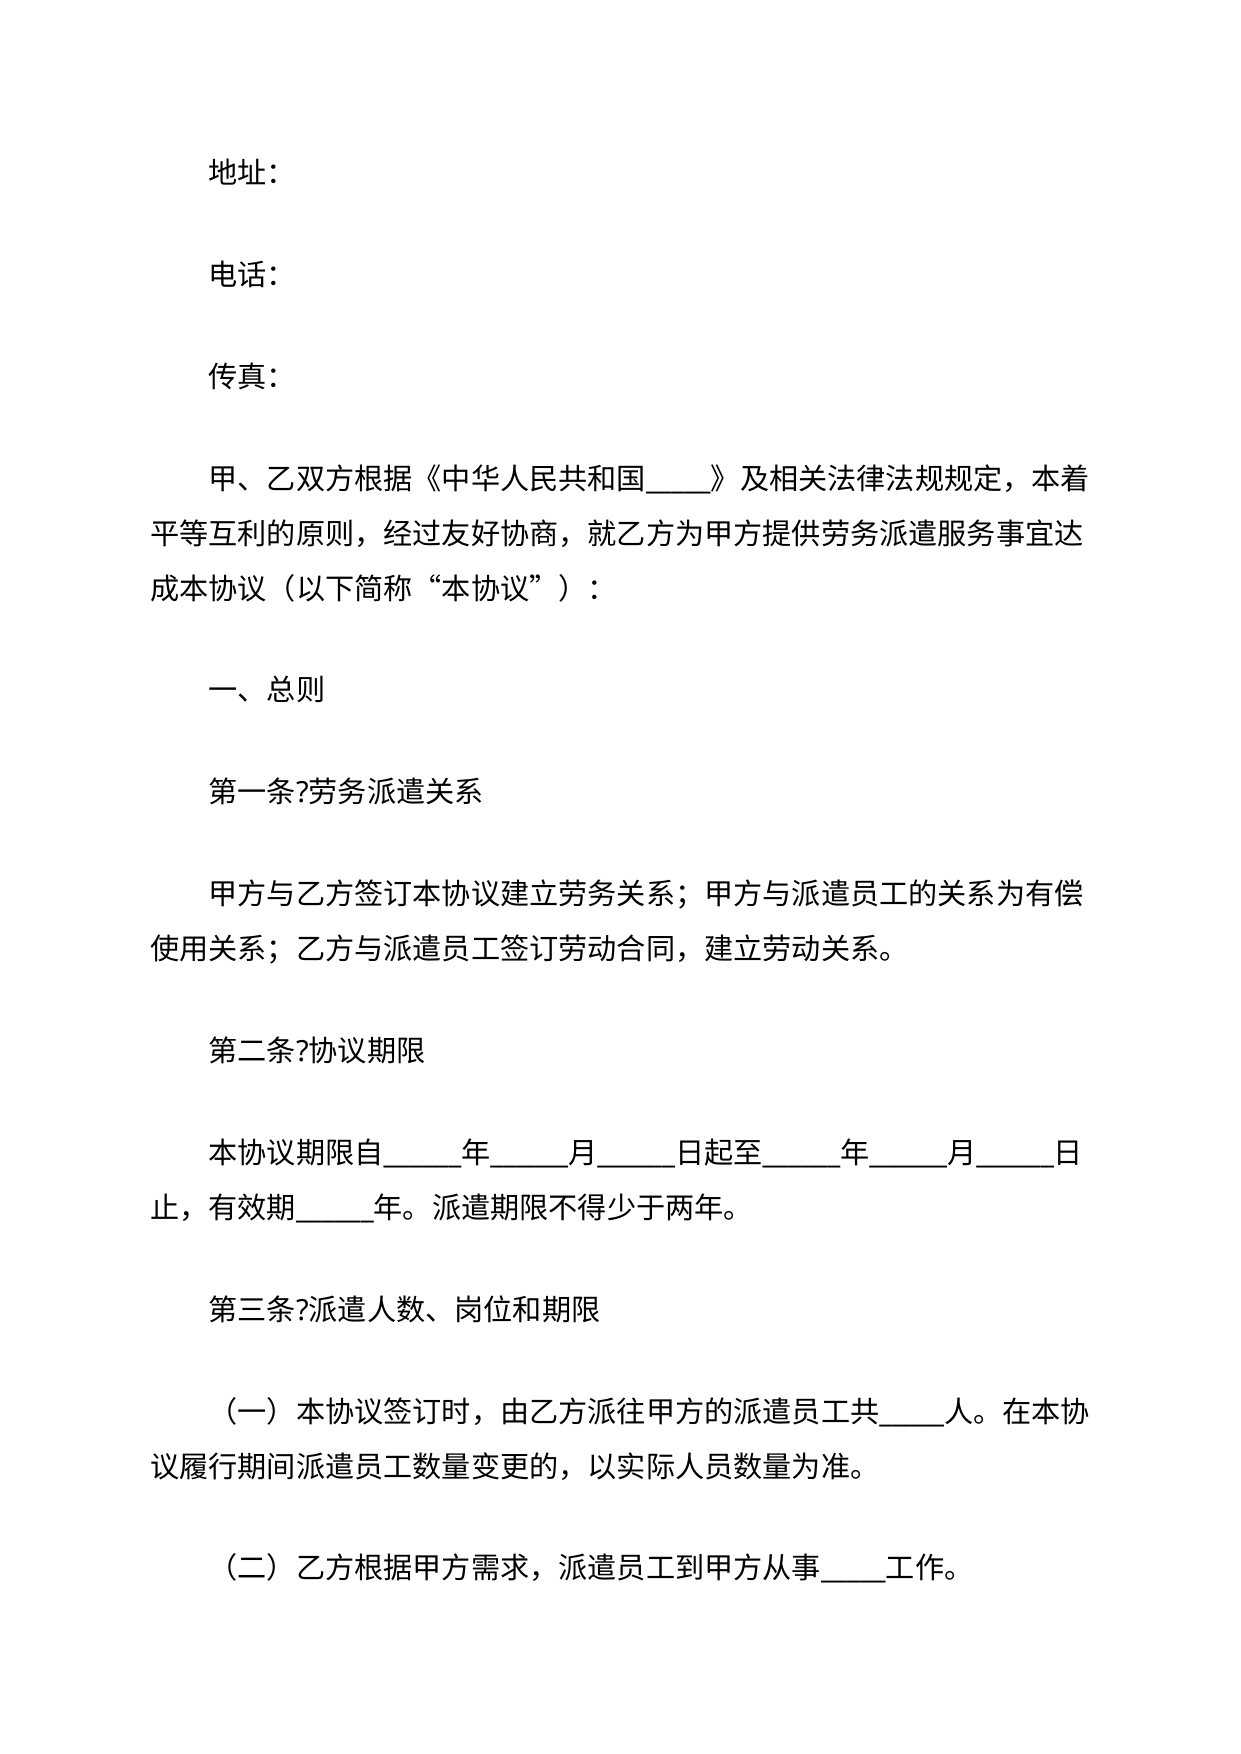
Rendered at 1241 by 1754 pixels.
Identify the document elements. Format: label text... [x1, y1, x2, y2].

text 第一条?劳务派遣关系 [150, 769, 1090, 811]
text 第二条?协议期限 [150, 1027, 1090, 1070]
text （一）本协议签订时，由乙方派往甲方的派遣员工共_____人。在本协议履行期间派遣员工数量变更的，以实际人员数量为准。 [150, 1388, 1090, 1486]
text 甲、乙双方根据《中华人民共和国_____》及相关法律法规规定，本着平等互利的原则，经过友好协商，就乙方为甲方提供劳务派遣服务事宜达成本协议（以下简称“本协议”）： [150, 455, 1090, 607]
text 本协议期限自______年______月______日起至______年______月______日止，有效期______年。派遣期限不得少于两年。 [150, 1129, 1090, 1227]
text 甲方与乙方签订本协议建立劳务关系；甲方与派遣员工的关系为有偿使用关系；乙方与派遣员工签订劳动合同，建立劳动关系。 [150, 871, 1090, 968]
text 第三条?派遣人数、岗位和期限 [150, 1286, 1090, 1329]
text 电话： [150, 252, 1090, 294]
text 传真： [150, 353, 1090, 396]
text 一、总则 [150, 667, 1090, 709]
text （二）乙方根据甲方需求，派遣员工到甲方从事_____工作。 [150, 1545, 1090, 1587]
text 地址： [150, 150, 1090, 192]
